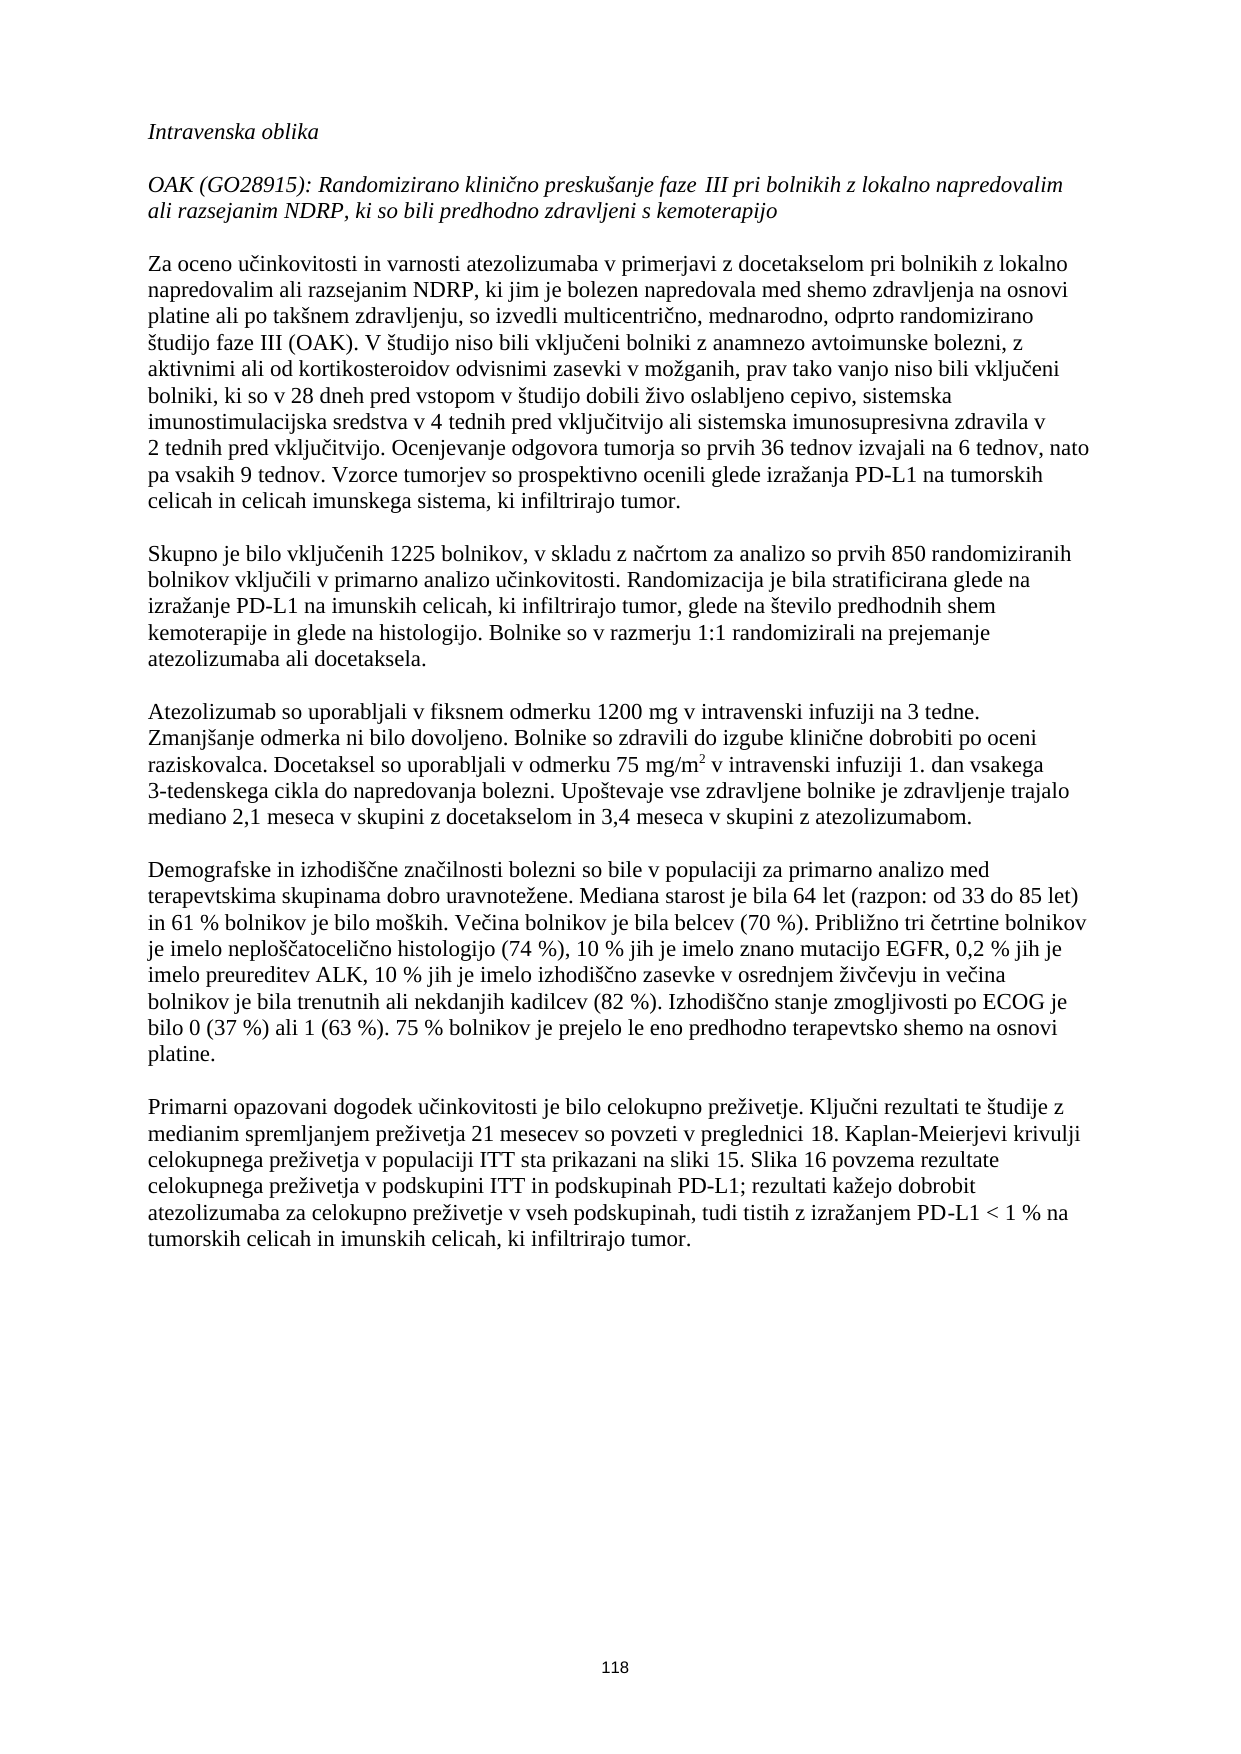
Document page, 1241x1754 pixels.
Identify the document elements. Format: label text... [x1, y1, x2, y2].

list Demografske in izhodiščne značilnosti bolezni so bile v populaciji za primarno analizo med terapevtskima skupinama dobro uravnotežene. Mediana starost je bila 64 let (razpon: od 33 do 85 let) in 61 % bolnikov je bilo moških. Večina bolnikov je bila belcev (70 %). Približno tri četrtine bolnikov je imelo neploščatocelično histologijo (74 %), 10 % jih je imelo znano mutacijo EGFR, 0,2 % jih je imelo preureditev ALK, 10 % jih je imelo izhodiščno zasevke v osrednjem živčevju in večina bolnikov je bila trenutnih ali nekdanjih kadilcev (82 %). Izhodiščno stanje zmogljivosti po ECOG je bilo 0 (37 %) ali 1 (63 %). 75 % bolnikov je prejelo le eno predhodno terapevtsko shemo na osnovi platine. [148, 856, 1093, 1067]
list Skupno je bilo vključenih 1225 bolnikov, v skladu z načrtom za analizo so prvih 850 randomiziranih bolnikov vključili v primarno analizo učinkovitosti. Randomizacija je bila stratificirana glede na izražanje PD-L1 na imunskih celicah, ki infiltrirajo tumor, glede na število predhodnih shem kemoterapije in glede na histologijo. Bolnike so v razmerju 1:1 randomizirali na prejemanje atezolizumaba ali docetaksela. [148, 540, 1093, 672]
list OAK (GO28915): Randomizirano klinično preskušanje faze III pri bolnikih z lokalno napredovalim ali razsejanim NDRP, ki so bili predhodno zdravljeni s kemoterapijo [148, 171, 1093, 223]
list Za oceno učinkovitosti in varnosti atezolizumaba v primerjavi z docetakselom pri bolnikih z lokalno napredovalim ali razsejanim NDRP, ki jim je bolezen napredovala med shemo zdravljenja na osnovi platine ali po takšnem zdravljenju, so izvedli multicentrično, mednarodno, odprto randomizirano študijo faze III (OAK). V študijo niso bili vključeni bolniki z anamnezo avtoimunske bolezni, z aktivnimi ali od kortikosteroidov odvisnimi zasevki v možganih, prav tako vanjo niso bili vključeni bolniki, ki so v 28 dneh pred vstopom v študijo dobili živo oslabljeno cepivo, sistemska imunostimulacijska sredstva v 4 tednih pred vključitvijo ali sistemska imunosupresivna zdravila v 2 tednih pred vključitvijo. Ocenjevanje odgovora tumorja so prvih 36 tednov izvajali na 6 tednov, nato pa vsakih 9 tednov. Vzorce tumorjev so prospektivno ocenili glede izražanja PD-L1 na tumorskih celicah in celicah imunskega sistema, ki infiltrirajo tumor. [148, 250, 1093, 513]
list Primarni opazovani dogodek učinkovitosti je bilo celokupno preživetje. Ključni rezultati te študije z medianim spremljanjem preživetja 21 mesecev so povzeti v preglednici 18. Kaplan-Meierjevi krivulji celokupnega preživetja v populaciji ITT sta prikazani na sliki 15. Slika 16 povzema rezultate celokupnega preživetja v podskupini ITT in podskupinah PD-L1; rezultati kažejo dobrobit atezolizumaba za celokupno preživetje v vseh podskupinah, tudi tistih z izražanjem PD-L1 < 1 % na tumorskih celicah in imunskih celicah, ki infiltrirajo tumor. [148, 1093, 1093, 1251]
list Atezolizumab so uporabljali v fiksnem odmerku 1200 mg v intravenski infuziji na 3 tedne. Zmanjšanje odmerka ni bilo dovoljeno. Bolnike so zdravili do izgube klinične dobrobiti po oceni raziskovalca. Docetaksel so uporabljali v odmerku 75 mg/m2 v intravenski infuziji 1. dan vsakega 3-tedenskega cikla do napredovanja bolezni. Upoštevaje vse zdravljene bolnike je zdravljenje trajalo mediano 2,1 meseca v skupini z docetakselom in 3,4 meseca v skupini z atezolizumabom. [148, 698, 1093, 830]
text Intravenska oblika [148, 118, 1092, 144]
